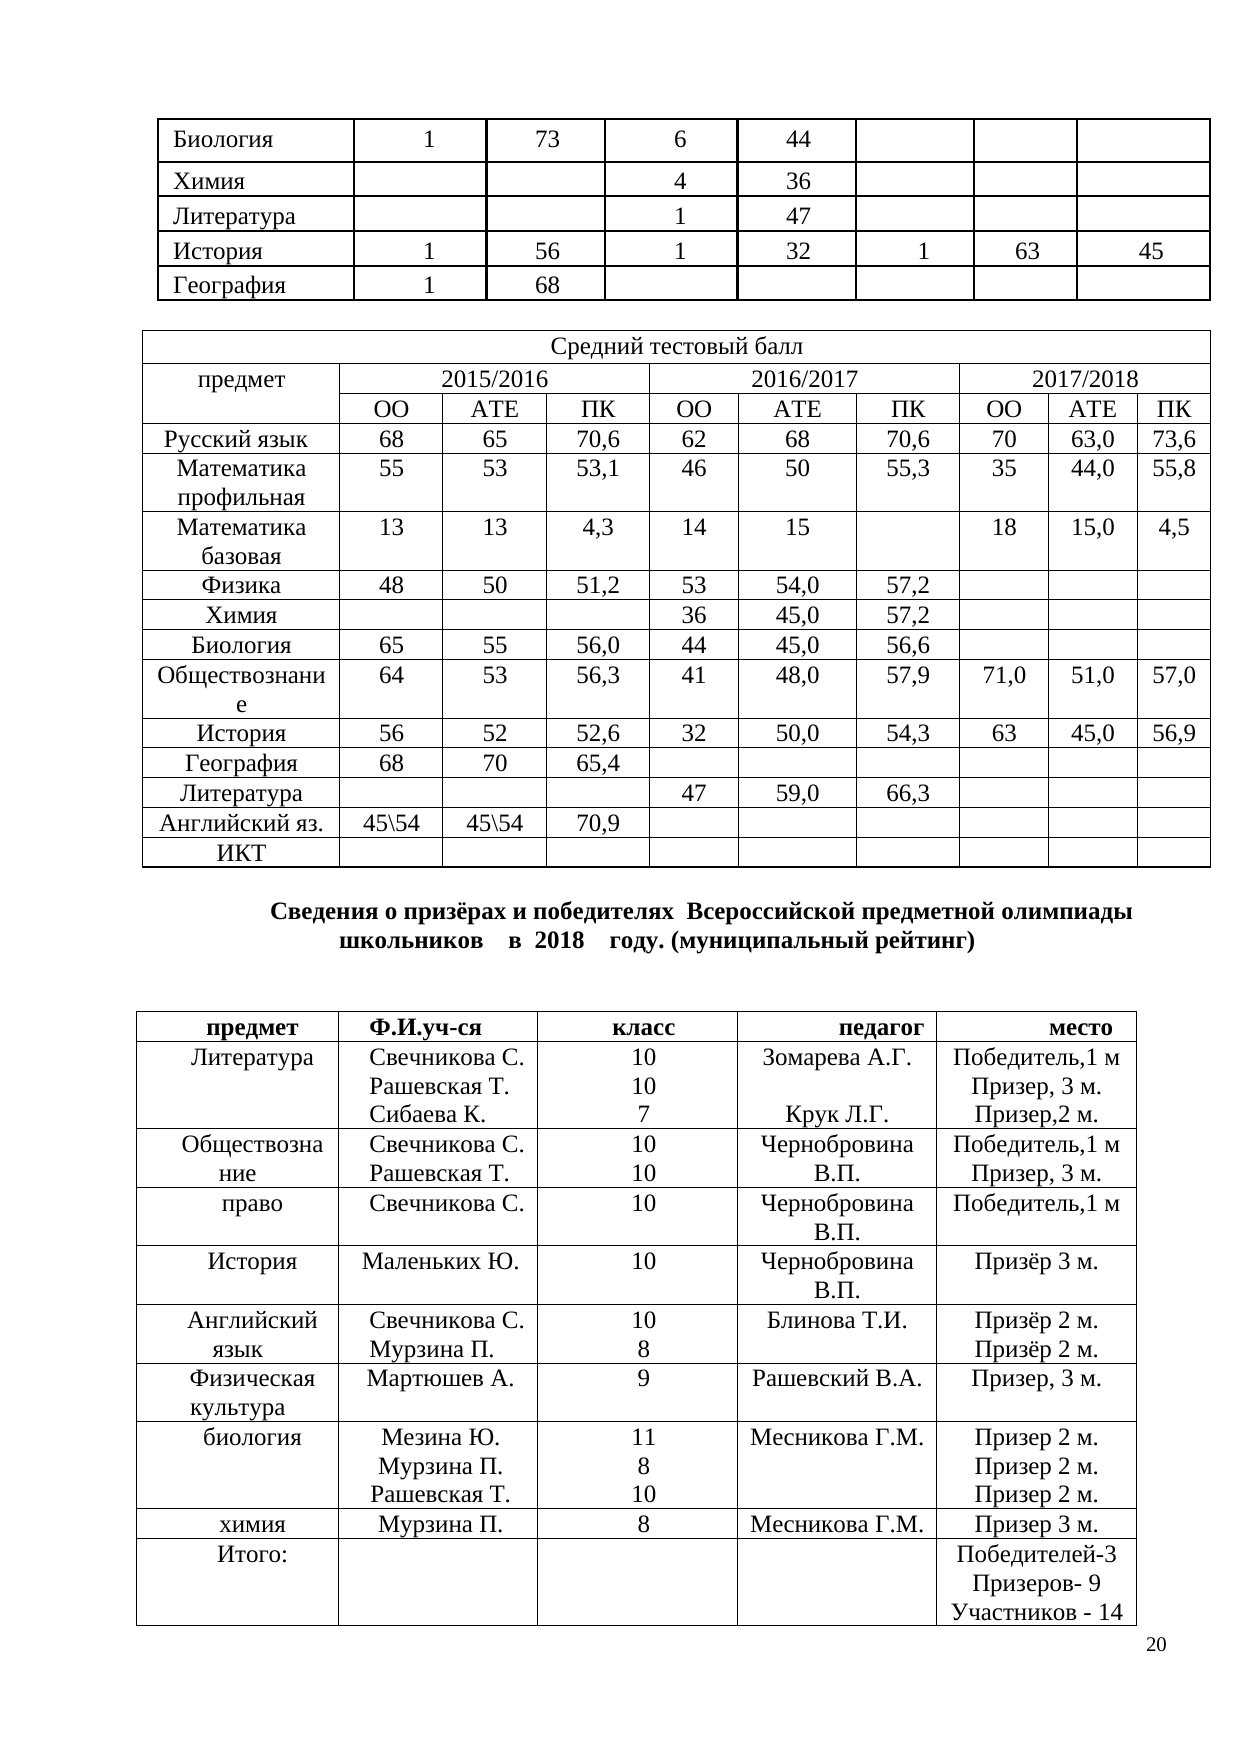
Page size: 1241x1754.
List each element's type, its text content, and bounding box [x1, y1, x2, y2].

table_header предмет [137, 1012, 338, 1041]
table_cell [960, 778, 1048, 807]
table_cell Чернобровина В.П. [738, 1129, 936, 1187]
table_cell [857, 163, 973, 195]
table_cell 11 8 10 [538, 1422, 737, 1508]
table_header класс [538, 1012, 737, 1041]
table_cell [1138, 571, 1210, 599]
table_cell 66,3 [857, 778, 959, 807]
table_cell [1138, 630, 1210, 659]
table_cell [1049, 778, 1137, 807]
table_cell Литература [159, 197, 353, 230]
table_cell [960, 571, 1048, 599]
table_cell Чернобровина В.П. [738, 1246, 936, 1304]
table_cell 70 [443, 748, 546, 777]
table_cell 13 [340, 512, 442, 569]
table_cell 53 [443, 454, 546, 511]
table_cell 53 [443, 660, 546, 717]
table_header Ф.И.уч-ся [339, 1012, 537, 1041]
table_cell Литература [137, 1042, 338, 1128]
table_cell Биология [159, 120, 353, 161]
table_cell [1078, 120, 1209, 161]
table_cell [960, 748, 1048, 777]
table_cell 50 [443, 571, 546, 599]
table_cell ОО [650, 394, 738, 423]
table_cell 4,5 [1138, 512, 1210, 569]
table_cell 70,9 [547, 808, 649, 837]
table_cell 13 [443, 512, 546, 569]
table_cell Итого: [137, 1539, 338, 1625]
table_cell [1078, 267, 1209, 299]
table_cell 65,4 [547, 748, 649, 777]
table_cell 68 [488, 267, 604, 299]
table_cell 2016/2017 [650, 364, 959, 393]
table_cell 52,6 [547, 719, 649, 747]
table_cell 10 10 7 [538, 1042, 737, 1128]
table_cell [739, 808, 856, 837]
table_cell [340, 778, 442, 807]
table_cell 44 [650, 630, 738, 659]
table_cell [975, 197, 1076, 230]
table_cell 56 [340, 719, 442, 747]
table_cell 36 [739, 163, 855, 195]
table_cell Русский язык [143, 424, 339, 452]
table_cell [355, 163, 485, 195]
table_cell 4 [606, 163, 736, 195]
table_cell История [137, 1246, 338, 1304]
table_cell 45\54 [340, 808, 442, 837]
table_cell Рашевский В.А. [738, 1364, 936, 1421]
table_cell АТЕ [1049, 394, 1137, 423]
table_cell 51,0 [1049, 660, 1137, 717]
table_cell [1049, 838, 1137, 866]
table_cell [960, 838, 1048, 866]
table_cell [960, 630, 1048, 659]
table_cell [975, 163, 1076, 195]
table_cell Свечникова С. Рашевская Т. Сибаева К. [339, 1042, 537, 1128]
table_cell Маленьких Ю. [339, 1246, 537, 1304]
table_cell Свечникова С. Рашевская Т. [339, 1129, 537, 1187]
table_cell Свечникова С. [339, 1188, 537, 1245]
table_cell 47 [739, 197, 855, 230]
table_cell ОО [960, 394, 1048, 423]
table_cell [547, 600, 649, 629]
table_cell 71,0 [960, 660, 1048, 717]
table_cell Победителей-3 Призеров- 9 Участников - 14 [937, 1539, 1136, 1625]
table_cell Мурзина П. [339, 1509, 537, 1538]
table_cell История [143, 719, 339, 747]
table_cell География [143, 748, 339, 777]
table_cell [1049, 808, 1137, 837]
table_cell Химия [159, 163, 353, 195]
table_cell [1049, 571, 1137, 599]
table_cell 50 [739, 454, 856, 511]
table_cell 18 [960, 512, 1048, 569]
table_cell 8 [538, 1509, 737, 1538]
table_cell [857, 748, 959, 777]
table_cell [606, 267, 736, 299]
table_cell 63,0 [1049, 424, 1137, 452]
table_cell Зомарева А.Г. Крук Л.Г. [738, 1042, 936, 1128]
table_cell 55 [340, 454, 442, 511]
table_cell 57,9 [857, 660, 959, 717]
table_cell Английский язык [137, 1305, 338, 1362]
table_cell [975, 267, 1076, 299]
table_cell 6 [606, 120, 736, 161]
table_cell 36 [650, 600, 738, 629]
table_cell География [159, 267, 353, 299]
table_cell 1 [355, 120, 485, 161]
text Сведения о призёрах и победителях Всероссийской предметной олимпиады школьников в 2018 году. (муниципальный рейтинг) [148, 896, 1167, 954]
table_cell ПК [1138, 394, 1210, 423]
table_cell [1138, 600, 1210, 629]
table_cell 73,6 [1138, 424, 1210, 452]
table_cell [1049, 748, 1137, 777]
table_cell 41 [650, 660, 738, 717]
table_cell Математика базовая [143, 512, 339, 569]
table_cell ОО [340, 394, 442, 423]
table_cell 45,0 [739, 630, 856, 659]
table_cell 32 [739, 232, 855, 264]
table_cell 64 [340, 660, 442, 717]
table_cell [739, 267, 855, 299]
table_cell 1 [606, 197, 736, 230]
table_cell 52 [443, 719, 546, 747]
table_cell [960, 600, 1048, 629]
table_cell Победитель,1 м Призер, 3 м. [937, 1129, 1136, 1187]
table_cell 47 [650, 778, 738, 807]
table_cell Обществознание [137, 1129, 338, 1187]
table_cell 59,0 [739, 778, 856, 807]
table_cell 65 [443, 424, 546, 452]
table_cell ПК [857, 394, 959, 423]
table_cell Физическая культура [137, 1364, 338, 1421]
table_cell [739, 838, 856, 866]
table_cell 2015/2016 [340, 364, 649, 393]
table_cell АТЕ [443, 394, 546, 423]
table_cell 45,0 [1049, 719, 1137, 747]
table_cell 50,0 [739, 719, 856, 747]
table_cell 55 [443, 630, 546, 659]
table_cell [1049, 600, 1137, 629]
table_cell 56,3 [547, 660, 649, 717]
table_header Средний тестовый балл [143, 331, 1210, 363]
table_cell ИКТ [143, 838, 339, 866]
table_cell [443, 838, 546, 866]
table_cell 56,0 [547, 630, 649, 659]
table_cell [857, 838, 959, 866]
table_cell [1138, 808, 1210, 837]
table_cell Свечникова С. Мурзина П. [339, 1305, 537, 1362]
table_cell Победитель,1 м Призер, 3 м. Призер,2 м. [937, 1042, 1136, 1128]
table_cell 56,6 [857, 630, 959, 659]
table_cell АТЕ [739, 394, 856, 423]
table_cell 9 [538, 1364, 737, 1421]
table_cell 68 [340, 748, 442, 777]
table_cell [538, 1539, 737, 1625]
table_cell 51,2 [547, 571, 649, 599]
table_cell [739, 748, 856, 777]
table_cell [1138, 748, 1210, 777]
table_cell 48,0 [739, 660, 856, 717]
table_cell 46 [650, 454, 738, 511]
table_cell предмет [143, 364, 339, 423]
table_cell Мартюшев А. [339, 1364, 537, 1421]
table_cell 53 [650, 571, 738, 599]
table_cell [339, 1539, 537, 1625]
table_cell [443, 600, 546, 629]
table_cell Призёр 3 м. [937, 1246, 1136, 1304]
table_cell 63 [975, 232, 1076, 264]
table_cell 65 [340, 630, 442, 659]
table_cell 54,0 [739, 571, 856, 599]
table_cell 32 [650, 719, 738, 747]
table_cell Химия [143, 600, 339, 629]
table_cell 1 [355, 267, 485, 299]
table_cell 45 [1078, 232, 1209, 264]
table_cell 14 [650, 512, 738, 569]
table_cell Призёр 2 м. Призёр 2 м. [937, 1305, 1136, 1362]
table_cell [975, 120, 1076, 161]
table_cell Призер 3 м. [937, 1509, 1136, 1538]
table_cell Победитель,1 м [937, 1188, 1136, 1245]
table_cell [488, 197, 604, 230]
table_cell 70,6 [547, 424, 649, 452]
table_cell 55,8 [1138, 454, 1210, 511]
table_cell 68 [340, 424, 442, 452]
table_cell право [137, 1188, 338, 1245]
table_cell [1049, 630, 1137, 659]
table_cell [650, 808, 738, 837]
table_cell [340, 838, 442, 866]
table_cell 57,2 [857, 600, 959, 629]
table_cell 10 [538, 1188, 737, 1245]
table_cell [650, 838, 738, 866]
table_cell Физика [143, 571, 339, 599]
table_cell История [159, 232, 353, 264]
table_cell Обществознание [143, 660, 339, 717]
table_cell 57,0 [1138, 660, 1210, 717]
table_cell 44,0 [1049, 454, 1137, 511]
table_cell [650, 748, 738, 777]
table_cell [547, 838, 649, 866]
table_cell Биология [143, 630, 339, 659]
table_cell 45\54 [443, 808, 546, 837]
table_cell [355, 197, 485, 230]
table_cell Месникова Г.М. [738, 1509, 936, 1538]
table_cell 70,6 [857, 424, 959, 452]
table_cell химия [137, 1509, 338, 1538]
table_cell 2017/2018 [960, 364, 1210, 393]
table_cell 70 [960, 424, 1048, 452]
table_cell [738, 1539, 936, 1625]
table_cell 10 [538, 1246, 737, 1304]
table_cell [1138, 778, 1210, 807]
table_cell [488, 163, 604, 195]
table_cell Призер, 3 м. [937, 1364, 1136, 1421]
table_cell Английский яз. [143, 808, 339, 837]
table_header педагог [738, 1012, 936, 1041]
table_cell 63 [960, 719, 1048, 747]
table_cell Литература [143, 778, 339, 807]
table_cell ПК [547, 394, 649, 423]
table_cell Чернобровина В.П. [738, 1188, 936, 1245]
table_cell 10 10 [538, 1129, 737, 1187]
table_cell 35 [960, 454, 1048, 511]
table_cell [857, 808, 959, 837]
table_cell Блинова Т.И. [738, 1305, 936, 1362]
table_cell [857, 512, 959, 569]
table_cell 54,3 [857, 719, 959, 747]
table_cell [547, 778, 649, 807]
table_cell [1078, 163, 1209, 195]
table_cell [857, 120, 973, 161]
table_cell 15 [739, 512, 856, 569]
table_cell [1138, 838, 1210, 866]
table_cell [857, 197, 973, 230]
table_cell 44 [739, 120, 855, 161]
table_cell 15,0 [1049, 512, 1137, 569]
table_cell Призер 2 м. Призер 2 м. Призер 2 м. [937, 1422, 1136, 1508]
table_cell 68 [739, 424, 856, 452]
table_cell [1078, 197, 1209, 230]
table_cell 45,0 [739, 600, 856, 629]
table_cell 56,9 [1138, 719, 1210, 747]
table_cell [443, 778, 546, 807]
table_cell Мезина Ю. Мурзина П. Рашевская Т. [339, 1422, 537, 1508]
table_cell 1 [606, 232, 736, 264]
table_cell 10 8 [538, 1305, 737, 1362]
table_cell 1 [355, 232, 485, 264]
table_cell 57,2 [857, 571, 959, 599]
table_cell 62 [650, 424, 738, 452]
table_cell [857, 267, 973, 299]
table_cell 53,1 [547, 454, 649, 511]
table_cell 4,3 [547, 512, 649, 569]
table_cell биология [137, 1422, 338, 1508]
table_cell 48 [340, 571, 442, 599]
table_cell Месникова Г.М. [738, 1422, 936, 1508]
table_cell 55,3 [857, 454, 959, 511]
table_cell [960, 808, 1048, 837]
table_cell 1 [857, 232, 973, 264]
table_cell Математика профильная [143, 454, 339, 511]
table_cell [340, 600, 442, 629]
table_cell 56 [488, 232, 604, 264]
table_cell 73 [488, 120, 604, 161]
table_header место [937, 1012, 1136, 1041]
